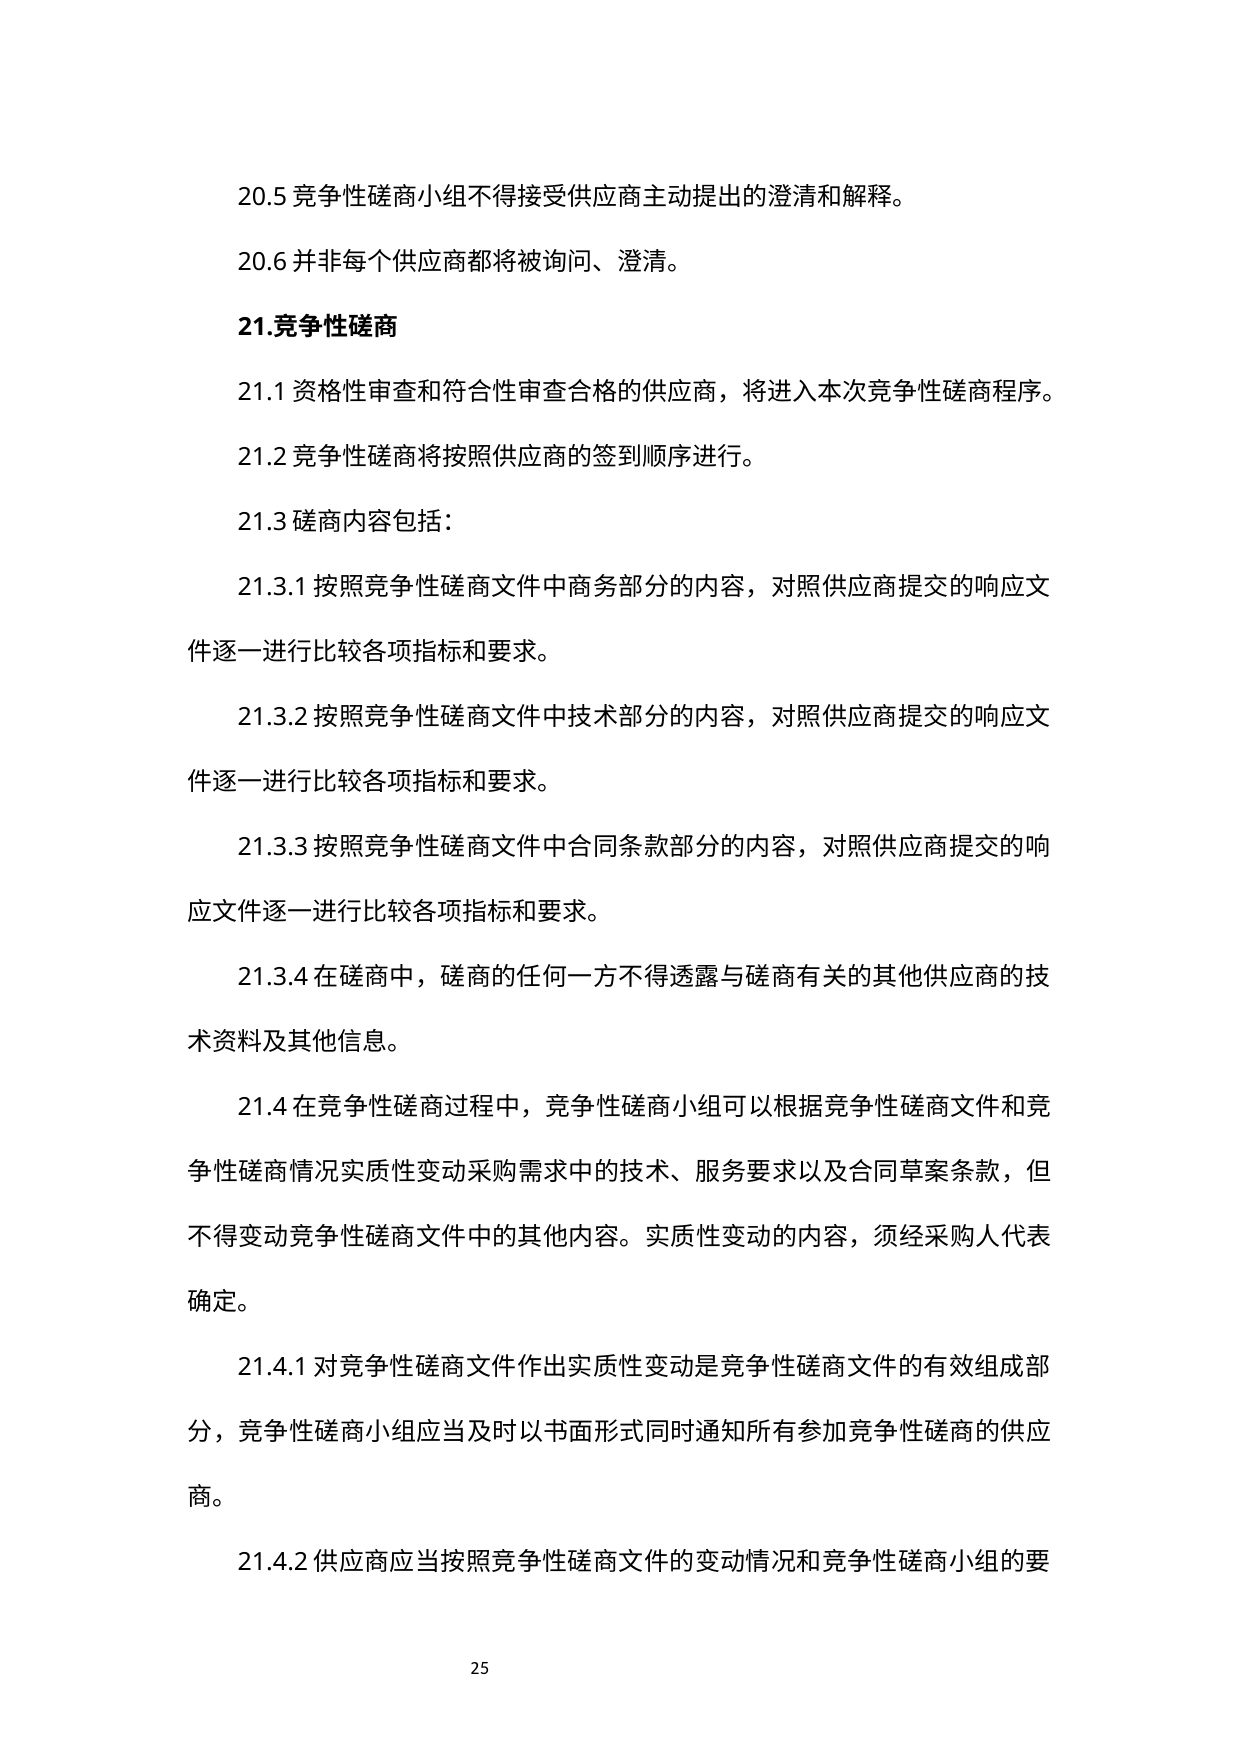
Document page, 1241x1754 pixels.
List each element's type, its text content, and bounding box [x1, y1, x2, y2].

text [187, 1527, 1053, 1592]
text 21.2竞争性磋商将按照供应商的签到顺序进行。 [187, 422, 1053, 487]
text 21.3.4在磋商中，磋商的任何一方不得透露与磋商有关的其他供应商的技术资料及其他信息。 [187, 942, 1053, 1072]
text 21.3磋商内容包括： [187, 487, 1053, 552]
text 21.4在竞争性磋商过程中，竞争性磋商小组可以根据竞争性磋商文件和竞争性磋商情况实质性变动采购需求中的技术、服务要求以及合同草案条款，但不得变动竞争性磋商文件中的其他内容。实质性变动的内容，须经采购人代表确定。 [187, 1072, 1053, 1332]
text 21.1资格性审查和符合性审查合格的供应商，将进入本次竞争性磋商程序。 [187, 357, 1053, 422]
text 20.5竞争性磋商小组不得接受供应商主动提出的澄清和解释。 [187, 162, 1053, 227]
text 21.3.1按照竞争性磋商文件中商务部分的内容，对照供应商提交的响应文件逐一进行比较各项指标和要求。 [187, 552, 1053, 682]
text 21.4.1对竞争性磋商文件作出实质性变动是竞争性磋商文件的有效组成部分，竞争性磋商小组应当及时以书面形式同时通知所有参加竞争性磋商的供应商。 [187, 1332, 1053, 1527]
text 21.3.3按照竞争性磋商文件中合同条款部分的内容，对照供应商提交的响应文件逐一进行比较各项指标和要求。 [187, 812, 1053, 942]
text 20.6并非每个供应商都将被询问、澄清。 [187, 227, 1053, 292]
text 21.3.2按照竞争性磋商文件中技术部分的内容，对照供应商提交的响应文件逐一进行比较各项指标和要求。 [187, 682, 1053, 812]
text 21.竞争性磋商 [187, 292, 1053, 357]
